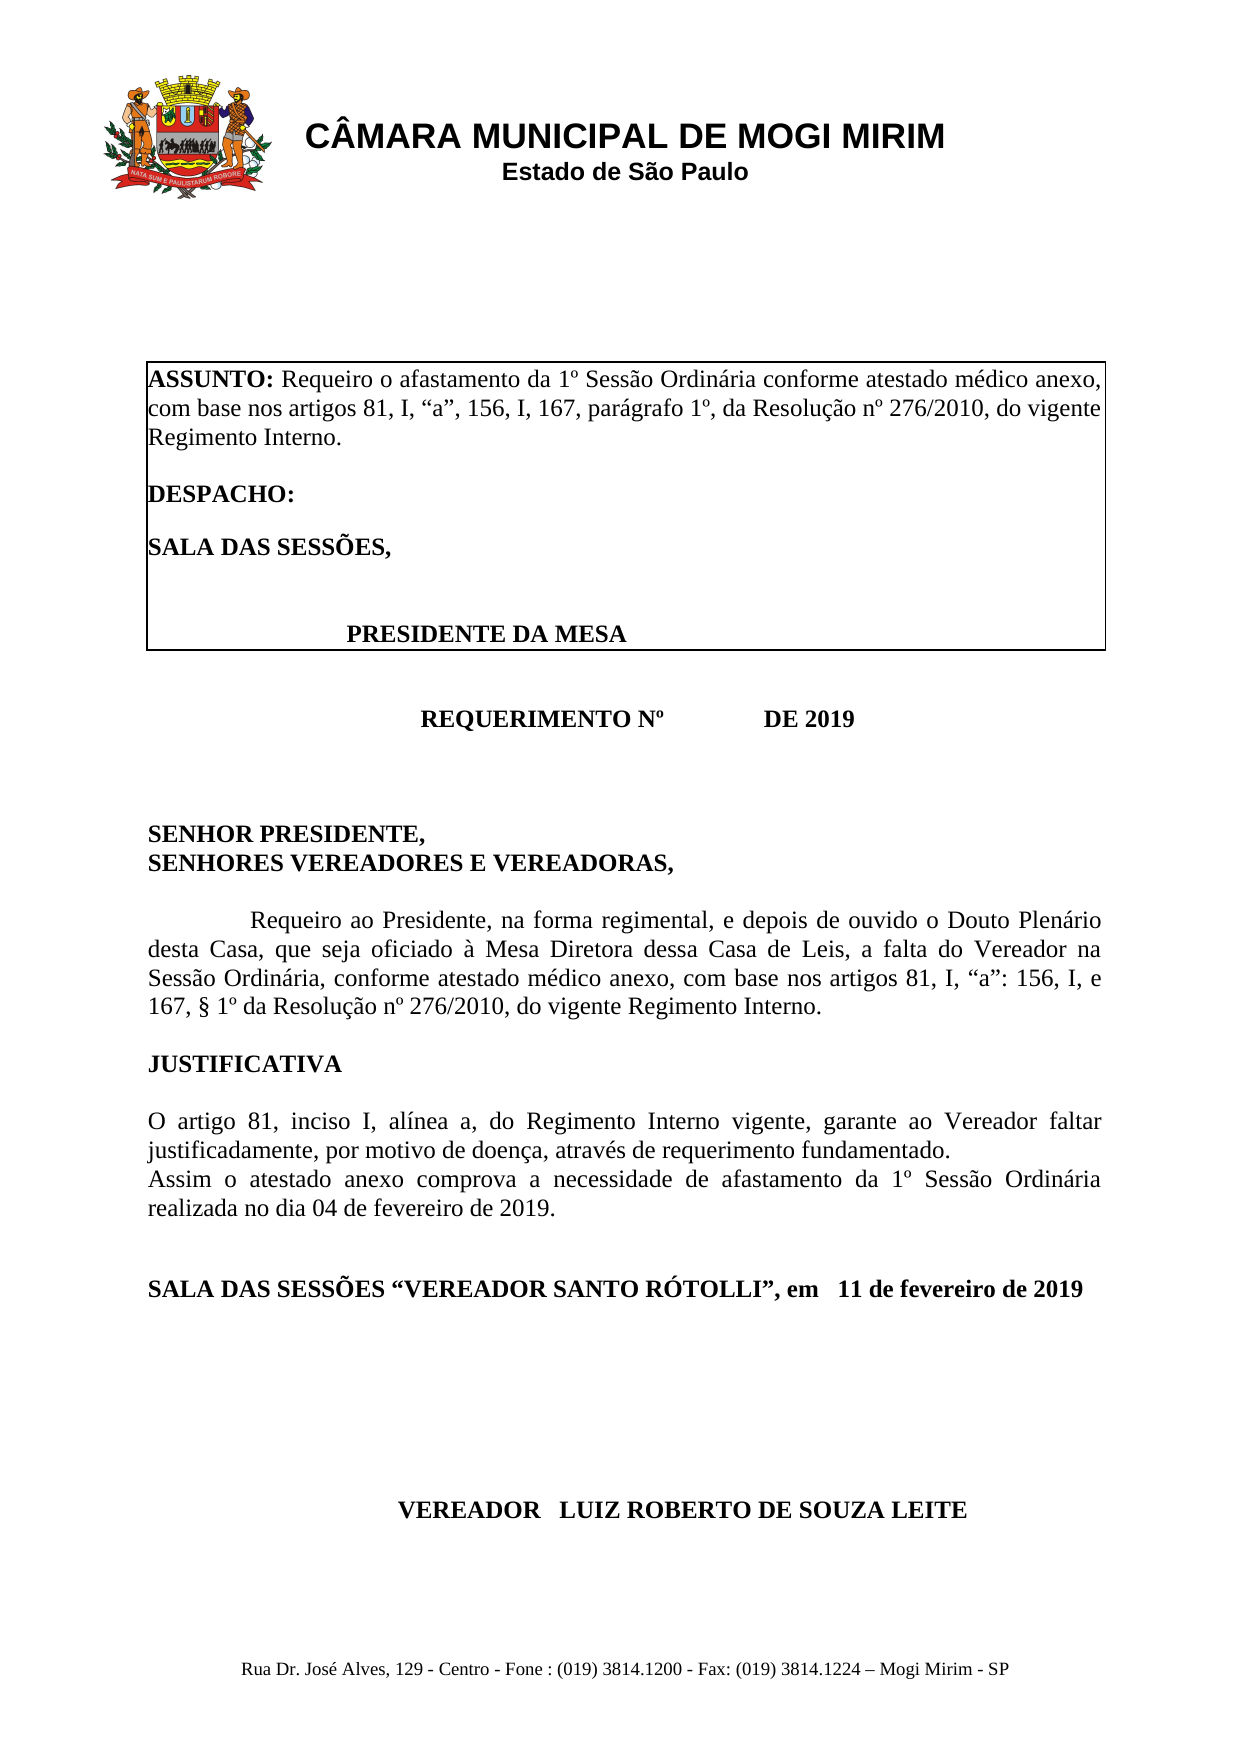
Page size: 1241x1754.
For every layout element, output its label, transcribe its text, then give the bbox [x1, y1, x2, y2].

text DESPACHO: [148, 479, 1103, 508]
text O artigo 81, inciso I, alínea a, do Regimento Interno vigente, garante ao Vereador faltar justificadamente, por motivo de doença, através de requerimento fundamentado. [148, 1106, 1103, 1164]
text ASSUNTO: Requeiro o afastamento da 1º Sessão Ordinária conforme atestado médico anexo, com base nos artigos 81, I, “a”, 156, I, 167, parágrafo 1º, da Resolução nº 276/2010, do vigente Regimento Interno. [148, 363, 1105, 451]
text Assim o atestado anexo comprova a necessidade de afastamento da 1º Sessão Ordinária realizada no dia 04 de fevereiro de 2019. [148, 1164, 1103, 1221]
text SALA DAS SESSÕES, [148, 532, 1103, 561]
text Requeiro ao Presidente, na forma regimental, e depois de ouvido o Douto Plenário desta Casa, que seja oficiado à Mesa Diretora dessa Casa de Leis, a falta do Vereador na Sessão Ordinária, conforme atestado médico anexo, com base nos artigos 81, I, “a”: 156, I, e 167, § 1º da Resolução nº 276/2010, do vigente Regimento Interno. [148, 905, 1103, 1020]
text VEREADOR LUIZ ROBERTO DE SOUZA LEITE [148, 1495, 1103, 1523]
text SALA DAS SESSÕES “VEREADOR SANTO RÓTOLLI”, em 11 de fevereiro de 2019 [148, 1274, 1103, 1303]
text PRESIDENTE DA MESA [148, 615, 1105, 649]
text SENHORES VEREADORES E VEREADORAS, [148, 848, 1103, 876]
text JUSTIFICATIVA [148, 1049, 1103, 1078]
picture [102, 75, 273, 199]
text REQUERIMENTO Nº DE 2019 [148, 704, 1103, 733]
text SENHOR PRESIDENTE, [148, 819, 1103, 848]
